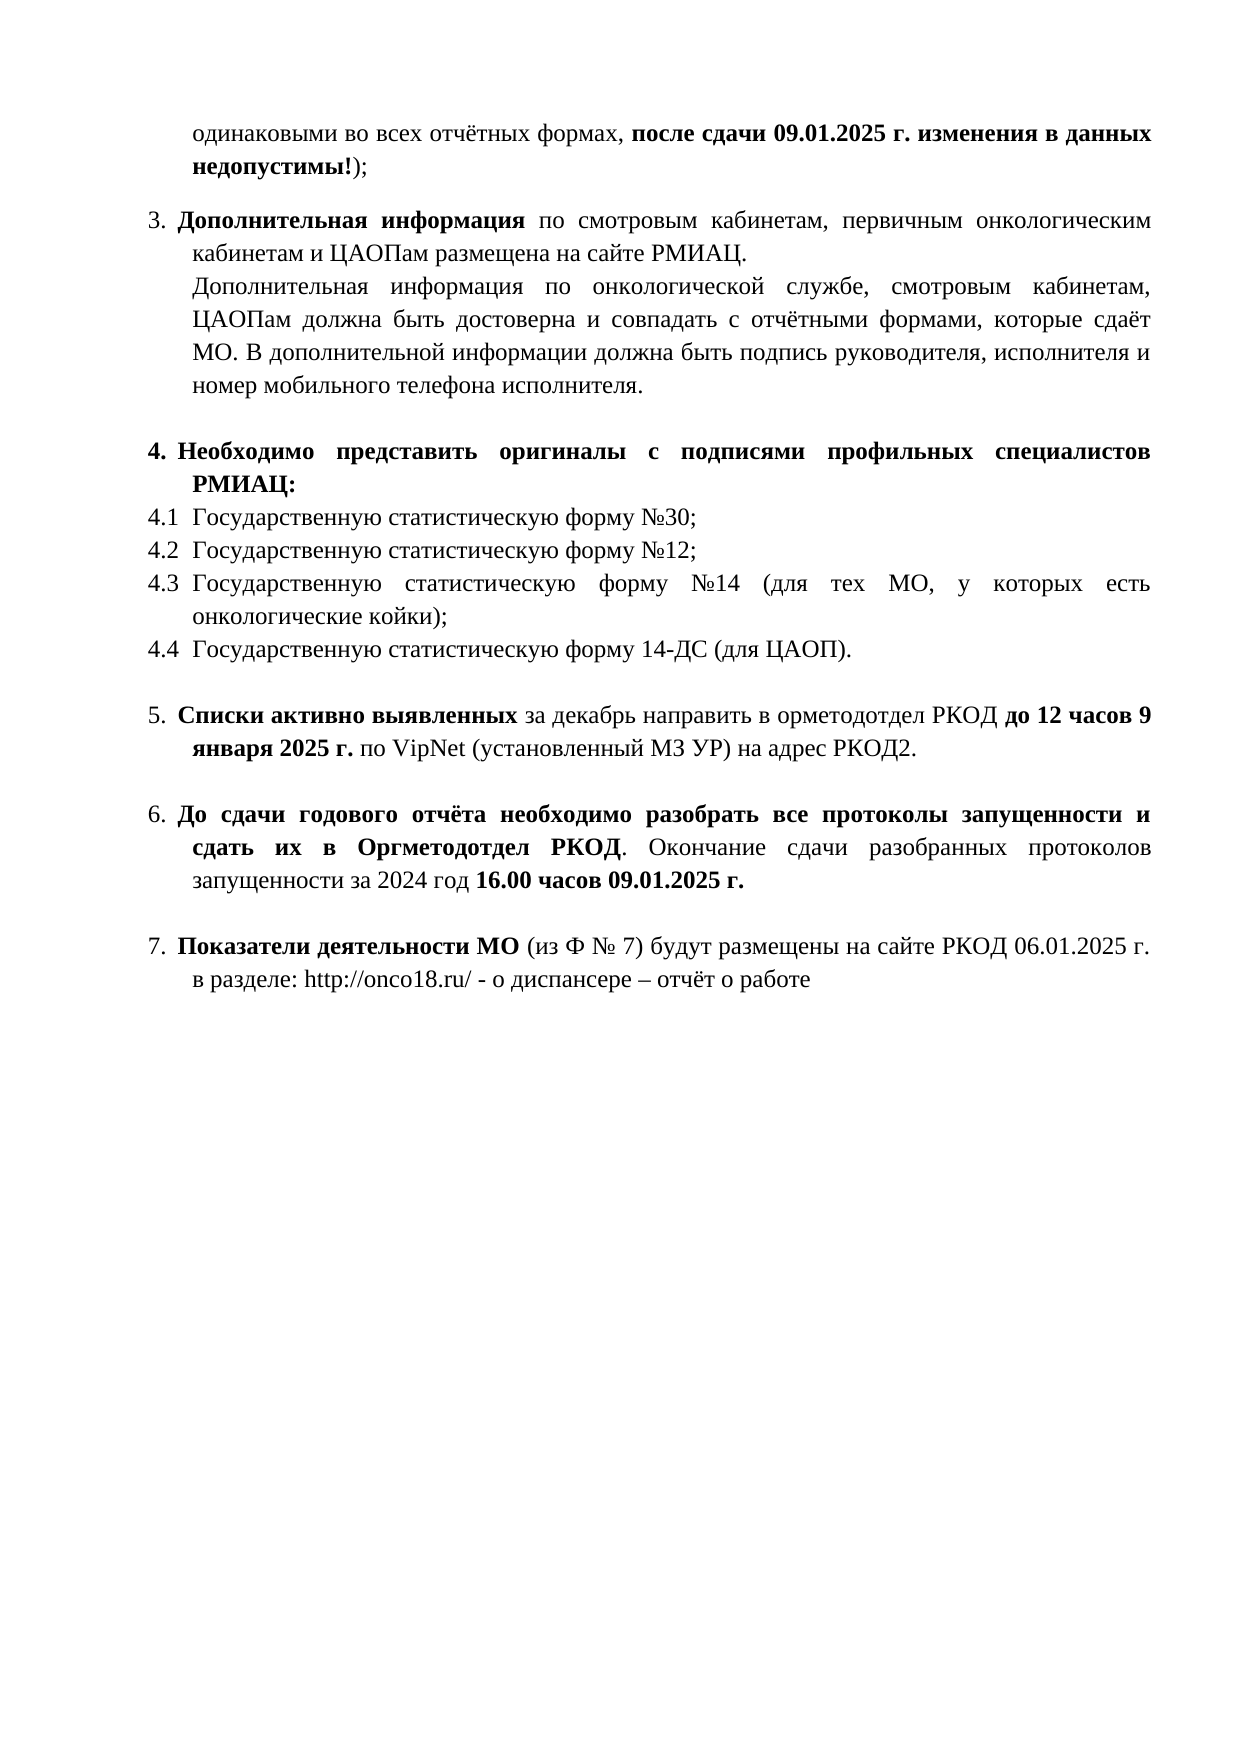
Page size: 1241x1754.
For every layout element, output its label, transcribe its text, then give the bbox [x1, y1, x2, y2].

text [148, 118, 1152, 180]
list Государственную статистическую форму №12; [148, 535, 1152, 564]
list Государственную статистическую форму №14 (для тех МО, у которых есть онкологические койки); [148, 568, 1152, 630]
list До сдачи годового отчёта необходимо разобрать все протоколы запущенности и сдать их в Оргметодотдел РКОД. Окончание сдачи разобранных протоколов запущенности за 2024 год 16.00 часов 09.01.2025 г. [148, 799, 1152, 894]
list Дополнительная информация по смотровым кабинетам, первичным онкологическим кабинетам и ЦАОПам размещена на сайте РМИАЦ. [148, 205, 1152, 267]
list Государственную статистическую форму 14-ДС (для ЦАОП). [148, 634, 1152, 663]
list Списки активно выявленных за декабрь направить в орметодотдел РКОД до 12 часов 9 января 2025 г. по VipNet (установленный МЗ УР) на адрес РКОД2. [148, 700, 1152, 762]
list Необходимо представить оригиналы с подписями профильных специалистов РМИАЦ: [148, 436, 1152, 498]
list Государственную статистическую форму №30; [148, 502, 1152, 531]
list Показатели деятельности МО (из Ф № 7) будут размещены на сайте РКОД 06.01.2025 г. в разделе: http://onco18.ru/ - о диспансере – отчёт о работе [148, 931, 1152, 993]
list Дополнительная информация по онкологической службе, смотровым кабинетам, ЦАОПам должна быть достоверна и совпадать с отчётными формами, которые сдаёт МО. В дополнительной информации должна быть подпись руководителя, исполнителя и номер мобильного телефона исполнителя. [192, 271, 1152, 399]
